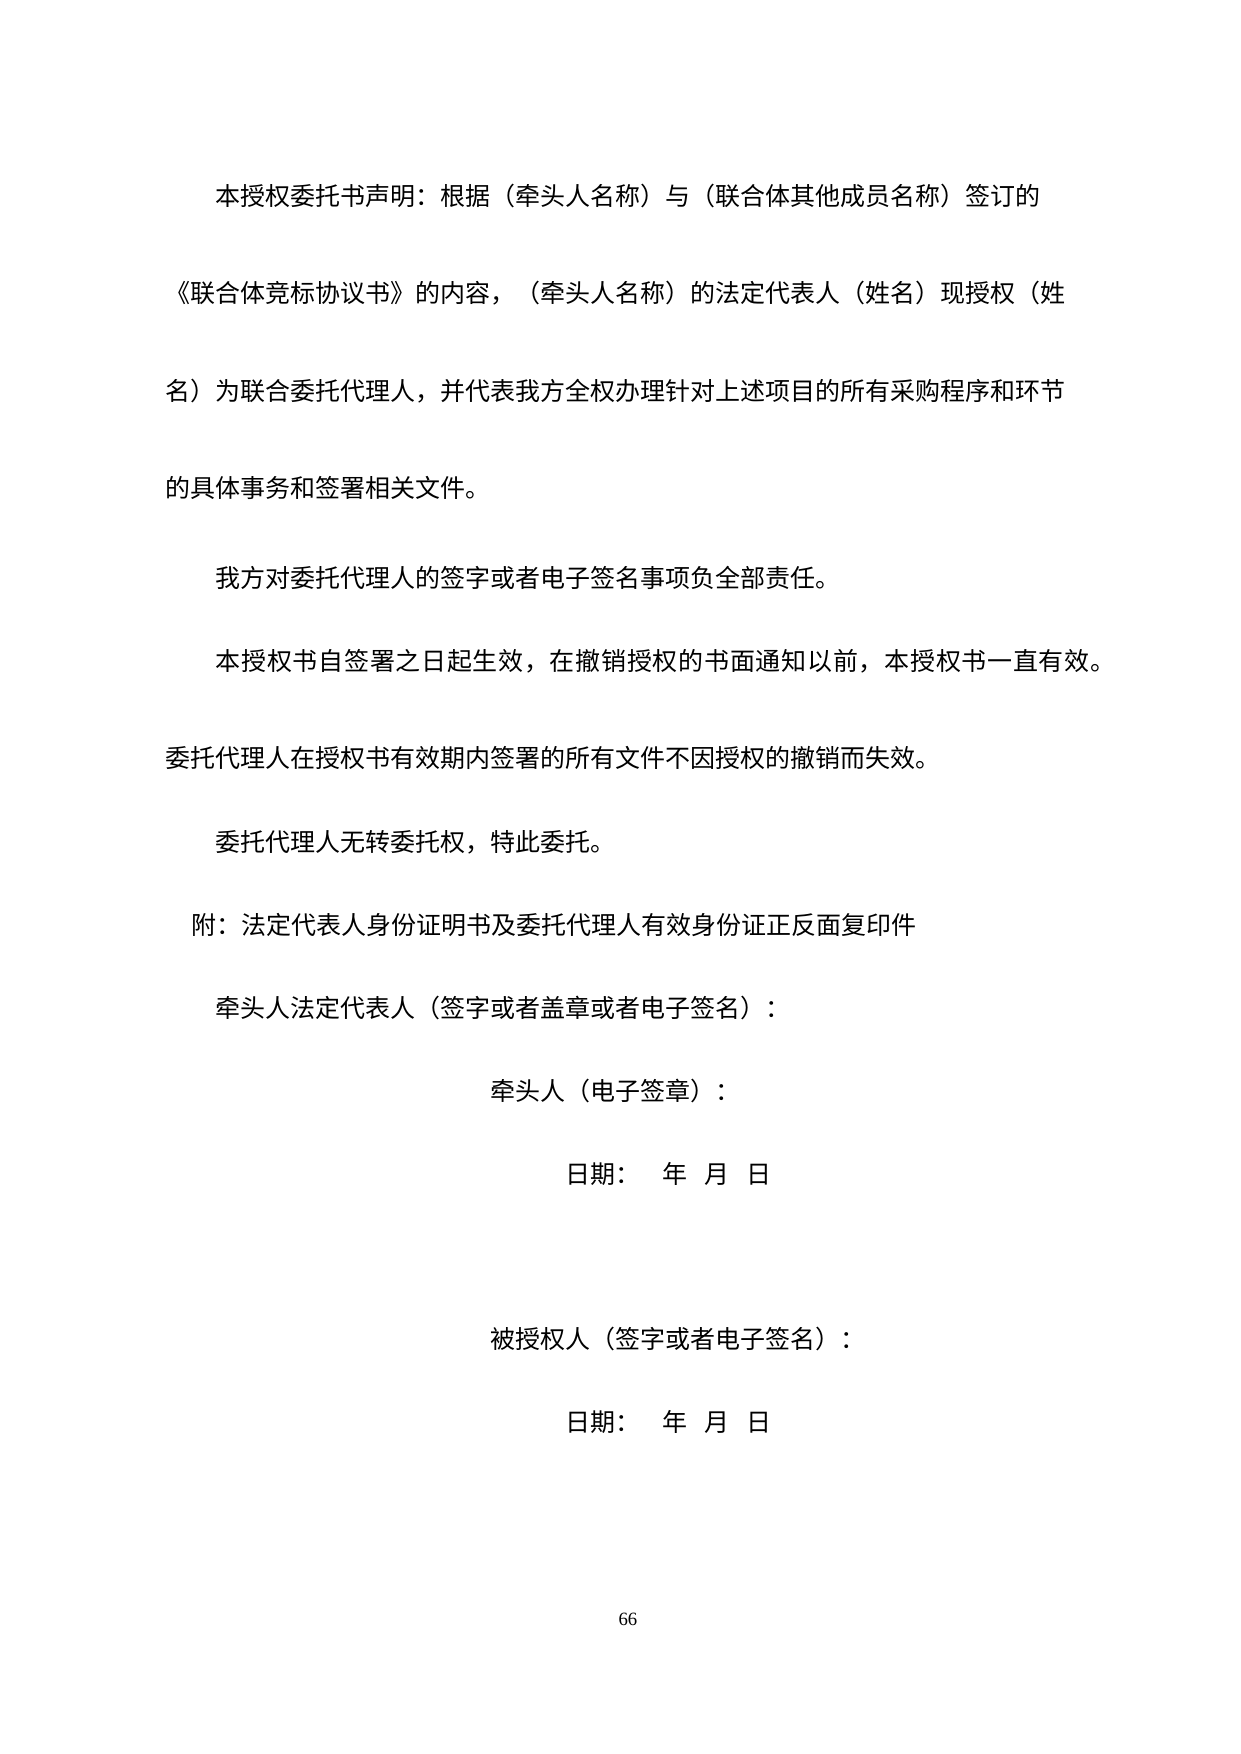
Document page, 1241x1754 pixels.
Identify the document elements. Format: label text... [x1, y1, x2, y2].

text 我方对委托代理人的签字或者电子签名事项负全部责任。 [165, 544, 1090, 609]
text 本授权书自签署之日起生效，在撤销授权的书面通知以前，本授权书一直有效。委托代理人在授权书有效期内签署的所有文件不因授权的撤销而失效。 [165, 627, 1090, 789]
text 委托代理人无转委托权，特此委托。 [165, 808, 1090, 873]
text 本授权委托书声明：根据（牵头人名称）与（联合体其他成员名称）签订的《联合体竞标协议书》的内容，（牵头人名称）的法定代表人（姓名）现授权（姓名）为联合委托代理人，并代表我方全权办理针对上述项目的所有采购程序和环节的具体事务和签署相关文件。 [165, 162, 1090, 519]
text 日期： 年 月 日 [165, 1140, 1090, 1205]
text 牵头人法定代表人（签字或者盖章或者电子签名）： [165, 974, 1090, 1039]
text 附：法定代表人身份证明书及委托代理人有效身份证正反面复印件 [165, 891, 1090, 956]
text 牵头人（电子签章）： [165, 1057, 1090, 1122]
text 被授权人（签字或者电子签名）： [165, 1305, 1090, 1370]
text 日期： 年 月 日 [165, 1388, 1090, 1453]
